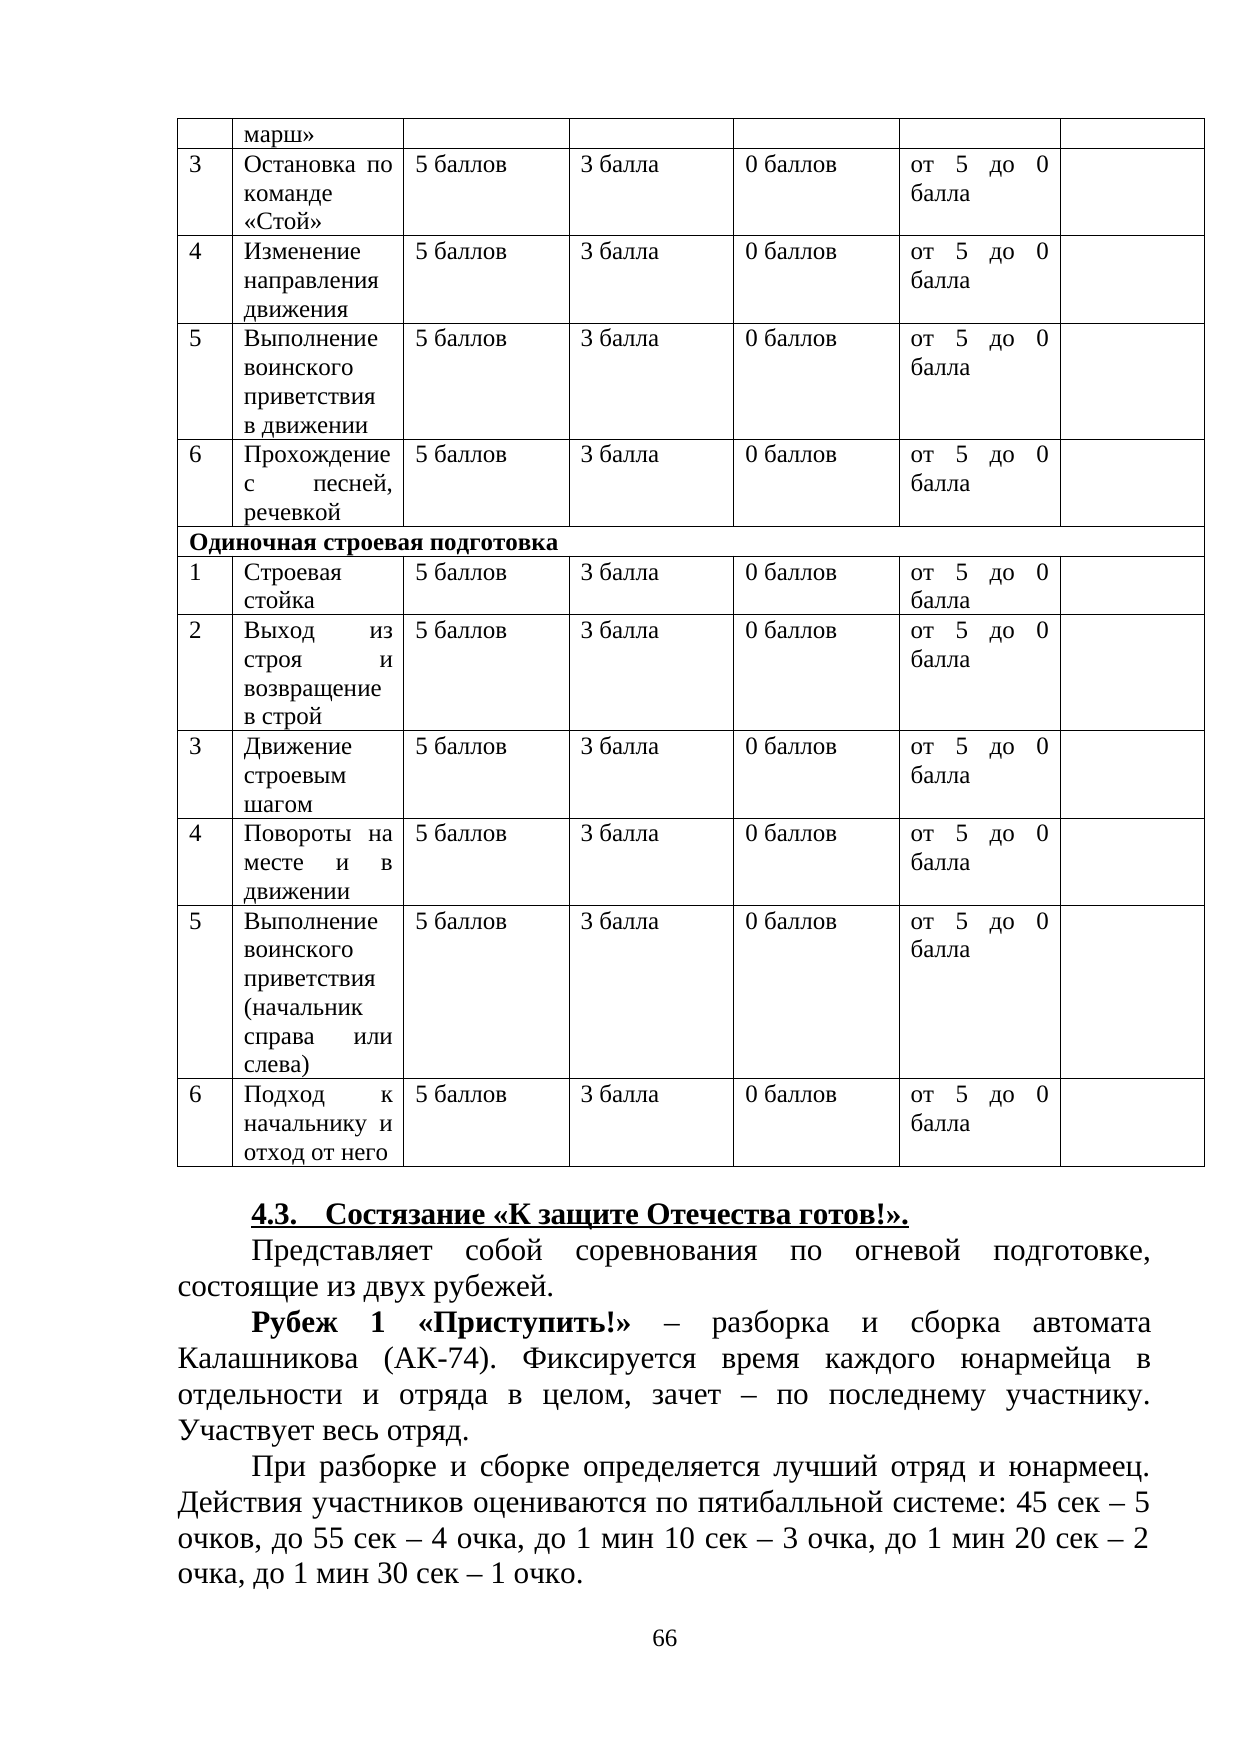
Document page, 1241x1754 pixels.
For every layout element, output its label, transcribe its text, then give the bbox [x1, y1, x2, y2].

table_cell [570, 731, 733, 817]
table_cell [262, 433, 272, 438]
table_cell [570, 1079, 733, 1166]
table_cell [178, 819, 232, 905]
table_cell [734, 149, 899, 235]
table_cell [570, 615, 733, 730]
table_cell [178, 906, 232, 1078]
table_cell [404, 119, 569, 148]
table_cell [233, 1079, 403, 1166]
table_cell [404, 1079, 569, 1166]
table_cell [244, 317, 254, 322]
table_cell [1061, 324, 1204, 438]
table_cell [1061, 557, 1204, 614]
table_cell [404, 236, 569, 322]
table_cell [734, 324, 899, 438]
text 4.3. Состязание «К защите Отечества готов!». [177, 1195, 1152, 1231]
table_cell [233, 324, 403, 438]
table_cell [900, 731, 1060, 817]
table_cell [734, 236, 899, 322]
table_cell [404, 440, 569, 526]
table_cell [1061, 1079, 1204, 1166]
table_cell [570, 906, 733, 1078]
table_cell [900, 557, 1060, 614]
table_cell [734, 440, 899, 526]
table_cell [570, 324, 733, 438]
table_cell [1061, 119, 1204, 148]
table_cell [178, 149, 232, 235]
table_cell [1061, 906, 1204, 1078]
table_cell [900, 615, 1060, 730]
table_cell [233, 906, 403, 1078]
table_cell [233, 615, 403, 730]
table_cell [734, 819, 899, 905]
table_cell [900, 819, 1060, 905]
text Рубеж 1 «Приступить!» – разборка и сборка автомата Калашникова (АК-74). Фиксируется время каждого юнармейца в отдельности и отряда в целом, зачет – по последнему участнику. Участвует весь отряд. [177, 1303, 1152, 1447]
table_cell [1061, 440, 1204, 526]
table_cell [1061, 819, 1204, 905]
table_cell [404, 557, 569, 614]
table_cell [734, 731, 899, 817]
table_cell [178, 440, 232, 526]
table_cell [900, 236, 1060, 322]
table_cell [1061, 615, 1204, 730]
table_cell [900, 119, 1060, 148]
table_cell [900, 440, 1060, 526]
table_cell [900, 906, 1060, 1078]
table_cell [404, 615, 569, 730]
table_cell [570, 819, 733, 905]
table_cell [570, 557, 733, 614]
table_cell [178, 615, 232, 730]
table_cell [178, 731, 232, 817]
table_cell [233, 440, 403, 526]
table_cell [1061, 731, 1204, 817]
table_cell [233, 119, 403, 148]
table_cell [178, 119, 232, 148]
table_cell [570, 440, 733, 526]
text При разборке и сборке определяется лучший отряд и юнармеец. Действия участников оцениваются по пятибалльной системе: 45 сек – 5 очков, до 55 сек – 4 очка, до 1 мин 10 сек – 3 очка, до 1 мин 20 сек – 2 очка, до 1 мин 30 сек – 1 очко. [177, 1447, 1152, 1591]
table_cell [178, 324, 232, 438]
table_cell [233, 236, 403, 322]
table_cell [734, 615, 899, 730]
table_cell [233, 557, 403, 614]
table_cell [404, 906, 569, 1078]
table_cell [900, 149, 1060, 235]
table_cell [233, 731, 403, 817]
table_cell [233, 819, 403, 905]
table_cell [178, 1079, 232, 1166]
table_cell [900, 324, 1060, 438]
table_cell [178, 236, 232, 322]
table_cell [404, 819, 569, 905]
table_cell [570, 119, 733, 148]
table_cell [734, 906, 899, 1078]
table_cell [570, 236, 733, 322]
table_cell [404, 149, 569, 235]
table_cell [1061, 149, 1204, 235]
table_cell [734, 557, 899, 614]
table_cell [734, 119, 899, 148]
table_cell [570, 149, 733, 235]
text Представляет собой соревнования по огневой подготовке, состоящие из двух рубежей. [177, 1231, 1152, 1303]
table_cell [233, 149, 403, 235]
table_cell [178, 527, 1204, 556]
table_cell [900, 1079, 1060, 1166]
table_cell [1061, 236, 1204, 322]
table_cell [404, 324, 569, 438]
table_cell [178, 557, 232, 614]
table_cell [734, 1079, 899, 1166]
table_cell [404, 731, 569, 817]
